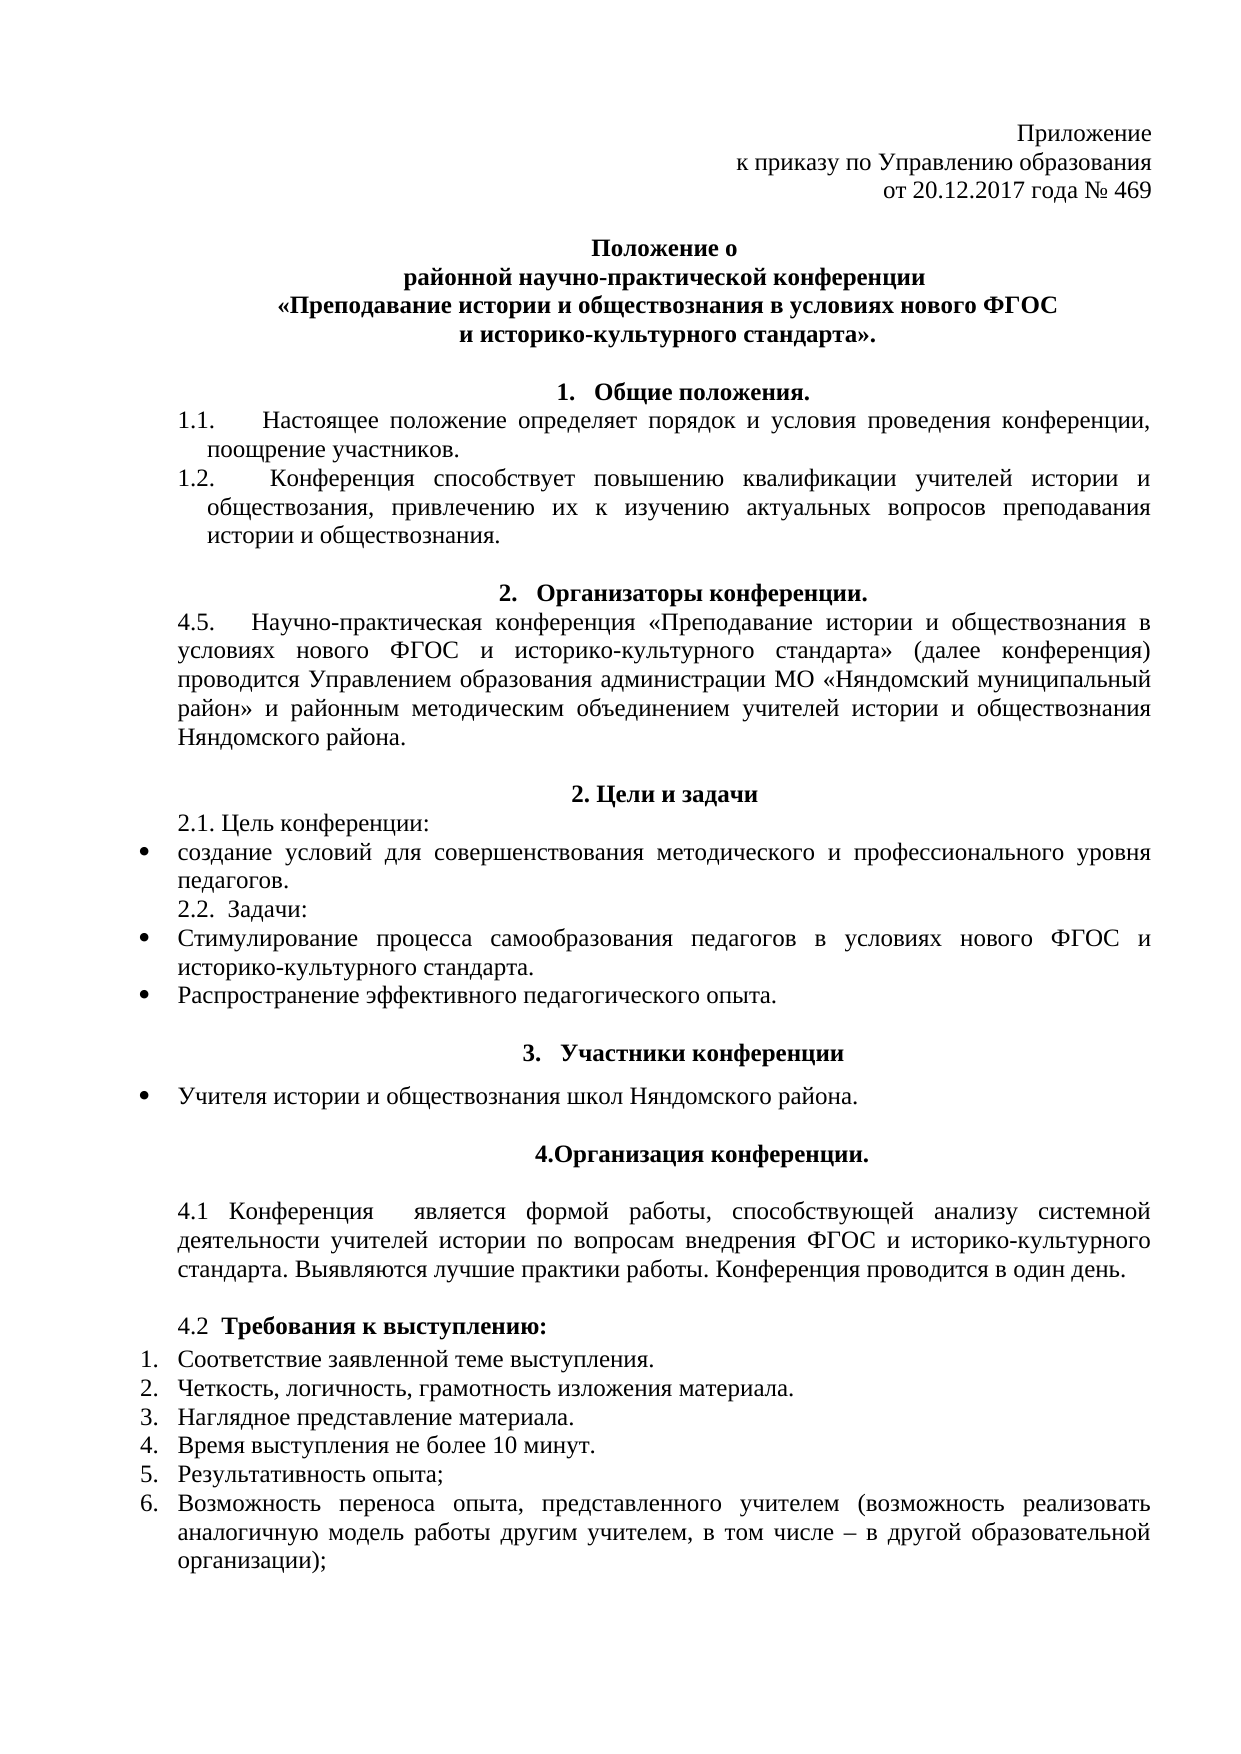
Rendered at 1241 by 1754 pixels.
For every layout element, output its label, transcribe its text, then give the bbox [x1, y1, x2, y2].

text Положение о [177, 233, 1152, 262]
list Общие положения. [215, 377, 1152, 406]
list Научно-практическая конференция «Преподавание истории и обществознания в условиях нового ФГОС и историко-культурного стандарта» (далее конференция) проводится Управлением образования администрации МО «Няндомский муниципальный район» и районным методическим объединением учителей истории и обществознания Няндомского района. [177, 607, 1152, 751]
text 4.Организация конференции. [252, 1139, 1152, 1167]
text 4.1 Конференция является формой работы, способствующей анализу системной деятельности учителей истории по вопросам внедрения ФГОС и историко-культурного стандарта. Выявляются лучшие практики работы. Конференция проводится в один день. [177, 1196, 1152, 1282]
list Соответствие заявленной теме выступления. [140, 1344, 1152, 1373]
list Результативность опыта; [140, 1459, 1152, 1488]
list Настоящее положение определяет порядок и условия проведения конференции, поощрение участников. [177, 406, 1152, 463]
list Четкость, логичность, грамотность изложения материала. [140, 1373, 1152, 1402]
text районной научно-практической конференции [177, 262, 1152, 291]
list Распространение эффективного педагогического опыта. [140, 981, 1152, 1009]
text и историко-культурного стандарта». [177, 319, 1152, 348]
list Возможность переноса опыта, представленного учителем (возможность реализовать аналогичную модель работы другим учителем, в том числе – в другой образовательной организации); [140, 1488, 1152, 1574]
text 2. Цели и задачи [177, 779, 1152, 808]
text 2.2. Задачи: [177, 894, 1152, 923]
list создание условий для совершенствования методического и профессионального уровня педагогов. [140, 837, 1152, 894]
text Приложение [177, 118, 1152, 147]
list Учителя истории и обществознания школ Няндомского района. [140, 1081, 1152, 1110]
text 2.1. Цель конференции: [177, 808, 1152, 837]
text к приказу по Управлению образования [177, 147, 1152, 176]
list Время выступления не более 10 минут. [140, 1431, 1152, 1459]
text от 20.12.2017 года № 469 [177, 176, 1152, 204]
text 4.2 Требования к выступлению: [177, 1311, 1152, 1340]
list Участники конференции [215, 1038, 1152, 1067]
list Организаторы конференции. [215, 578, 1152, 607]
list Конференция способствует повышению квалификации учителей истории и обществозания, привлечению их к изучению актуальных вопросов преподавания истории и обществознания. [177, 463, 1152, 549]
list Наглядное представление материала. [140, 1402, 1152, 1431]
text «Преподавание истории и обществознания в условиях нового ФГОС [177, 291, 1152, 319]
list Стимулирование процесса самообразования педагогов в условиях нового ФГОС и историко-культурного стандарта. [140, 923, 1152, 981]
